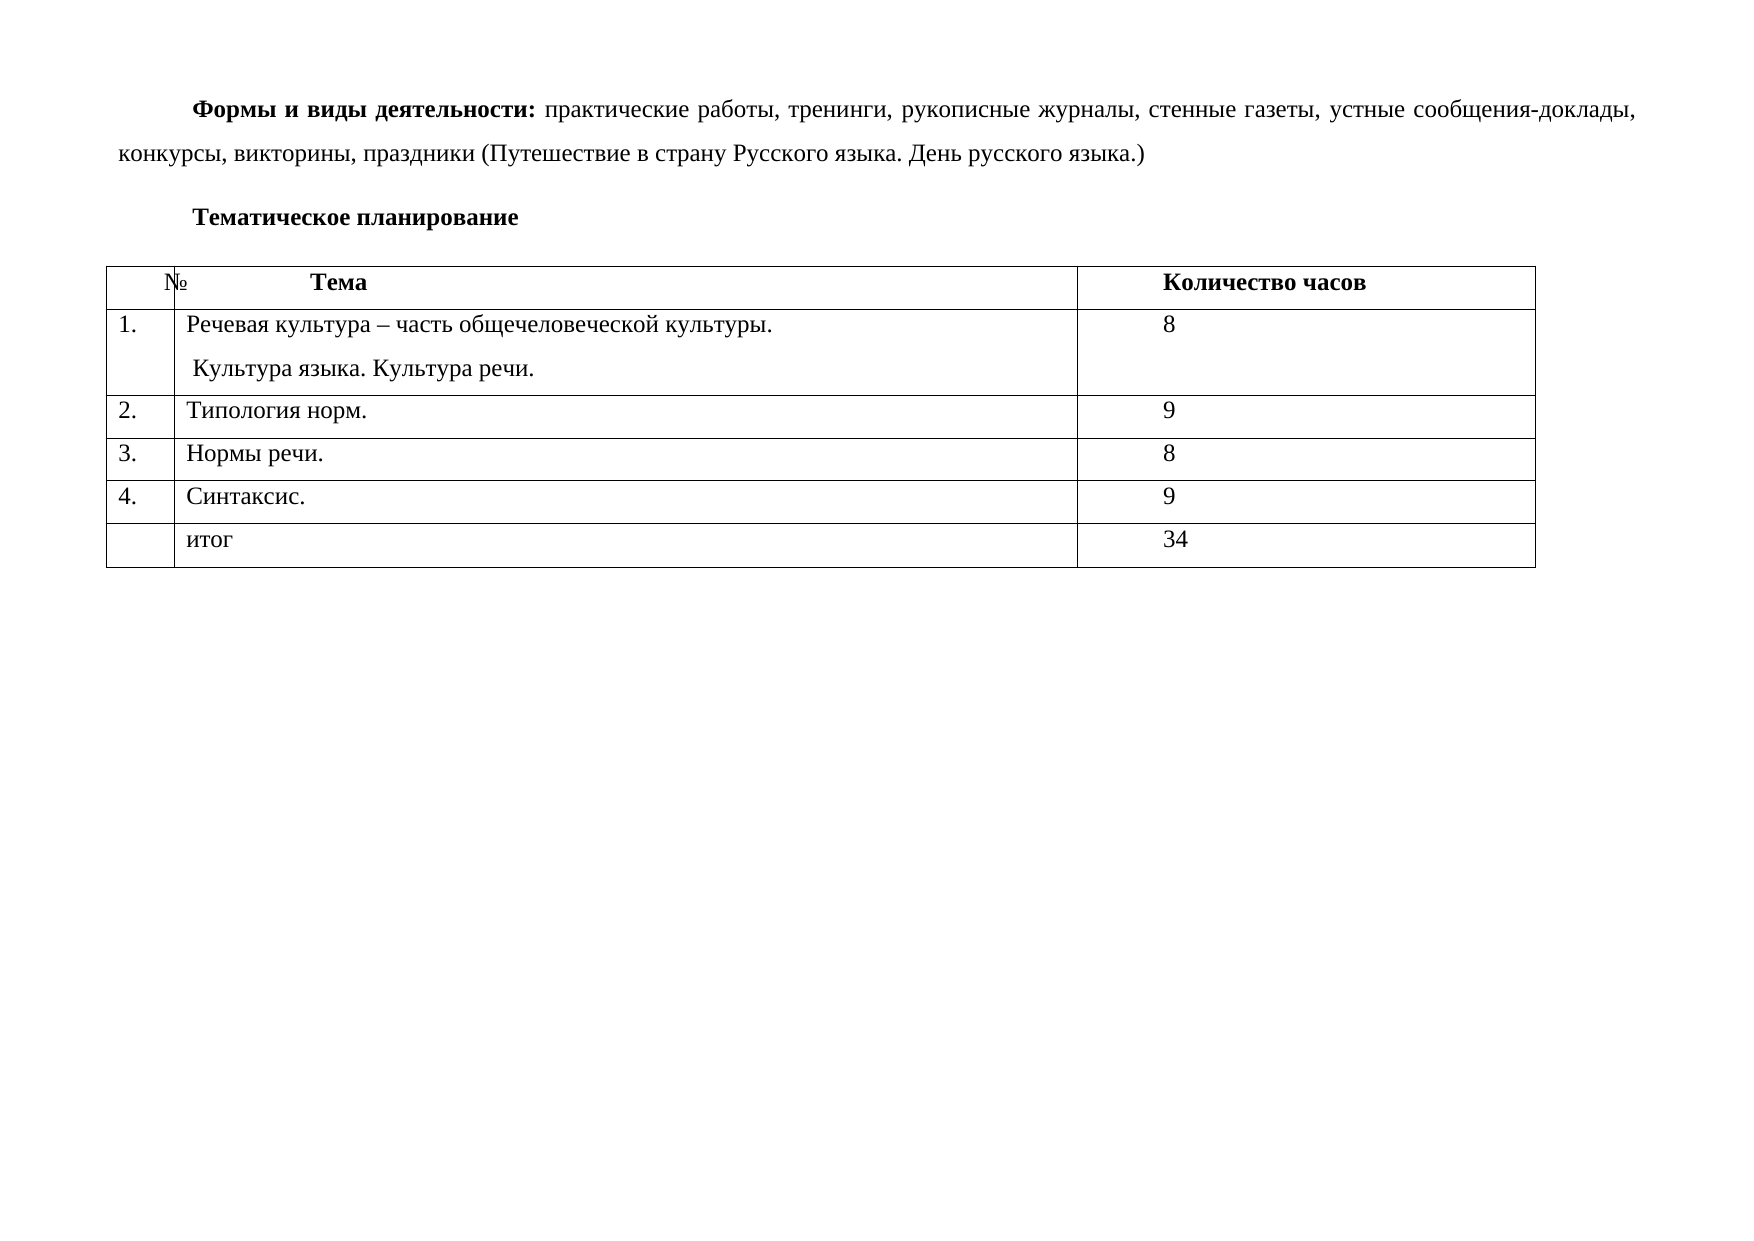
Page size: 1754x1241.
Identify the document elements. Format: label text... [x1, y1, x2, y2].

text Формы и виды деятельности: практические работы, тренинги, рукописные журналы, стенные газеты, устные сообщения-доклады, конкурсы, викторины, праздники (Путешествие в страну Русского языка. День русского языка.) [118, 94, 1636, 166]
table_cell итог [175, 524, 1077, 567]
table_cell 34 [1078, 524, 1535, 567]
table_cell 9 [1078, 396, 1535, 437]
table_cell Синтаксис. [175, 481, 1077, 523]
table_header Тема [175, 267, 1077, 308]
table_cell 2. [107, 396, 174, 437]
table_cell 1. [107, 310, 174, 394]
table_cell [107, 524, 174, 567]
table_cell 8 [1078, 310, 1535, 394]
table_cell Речевая культура – часть общечеловеческой культуры. Культура языка. Культура речи. [175, 310, 1077, 394]
text Тематическое планирование [118, 202, 1636, 230]
table_cell 8 [1078, 439, 1535, 480]
table_cell 3. [107, 439, 174, 480]
table_cell 9 [1078, 481, 1535, 523]
table_header № [107, 267, 174, 308]
table_cell 4. [107, 481, 174, 523]
table_cell Типология норм. [175, 396, 1077, 437]
table_cell Нормы речи. [175, 439, 1077, 480]
table_header Количество часов [1078, 267, 1535, 308]
